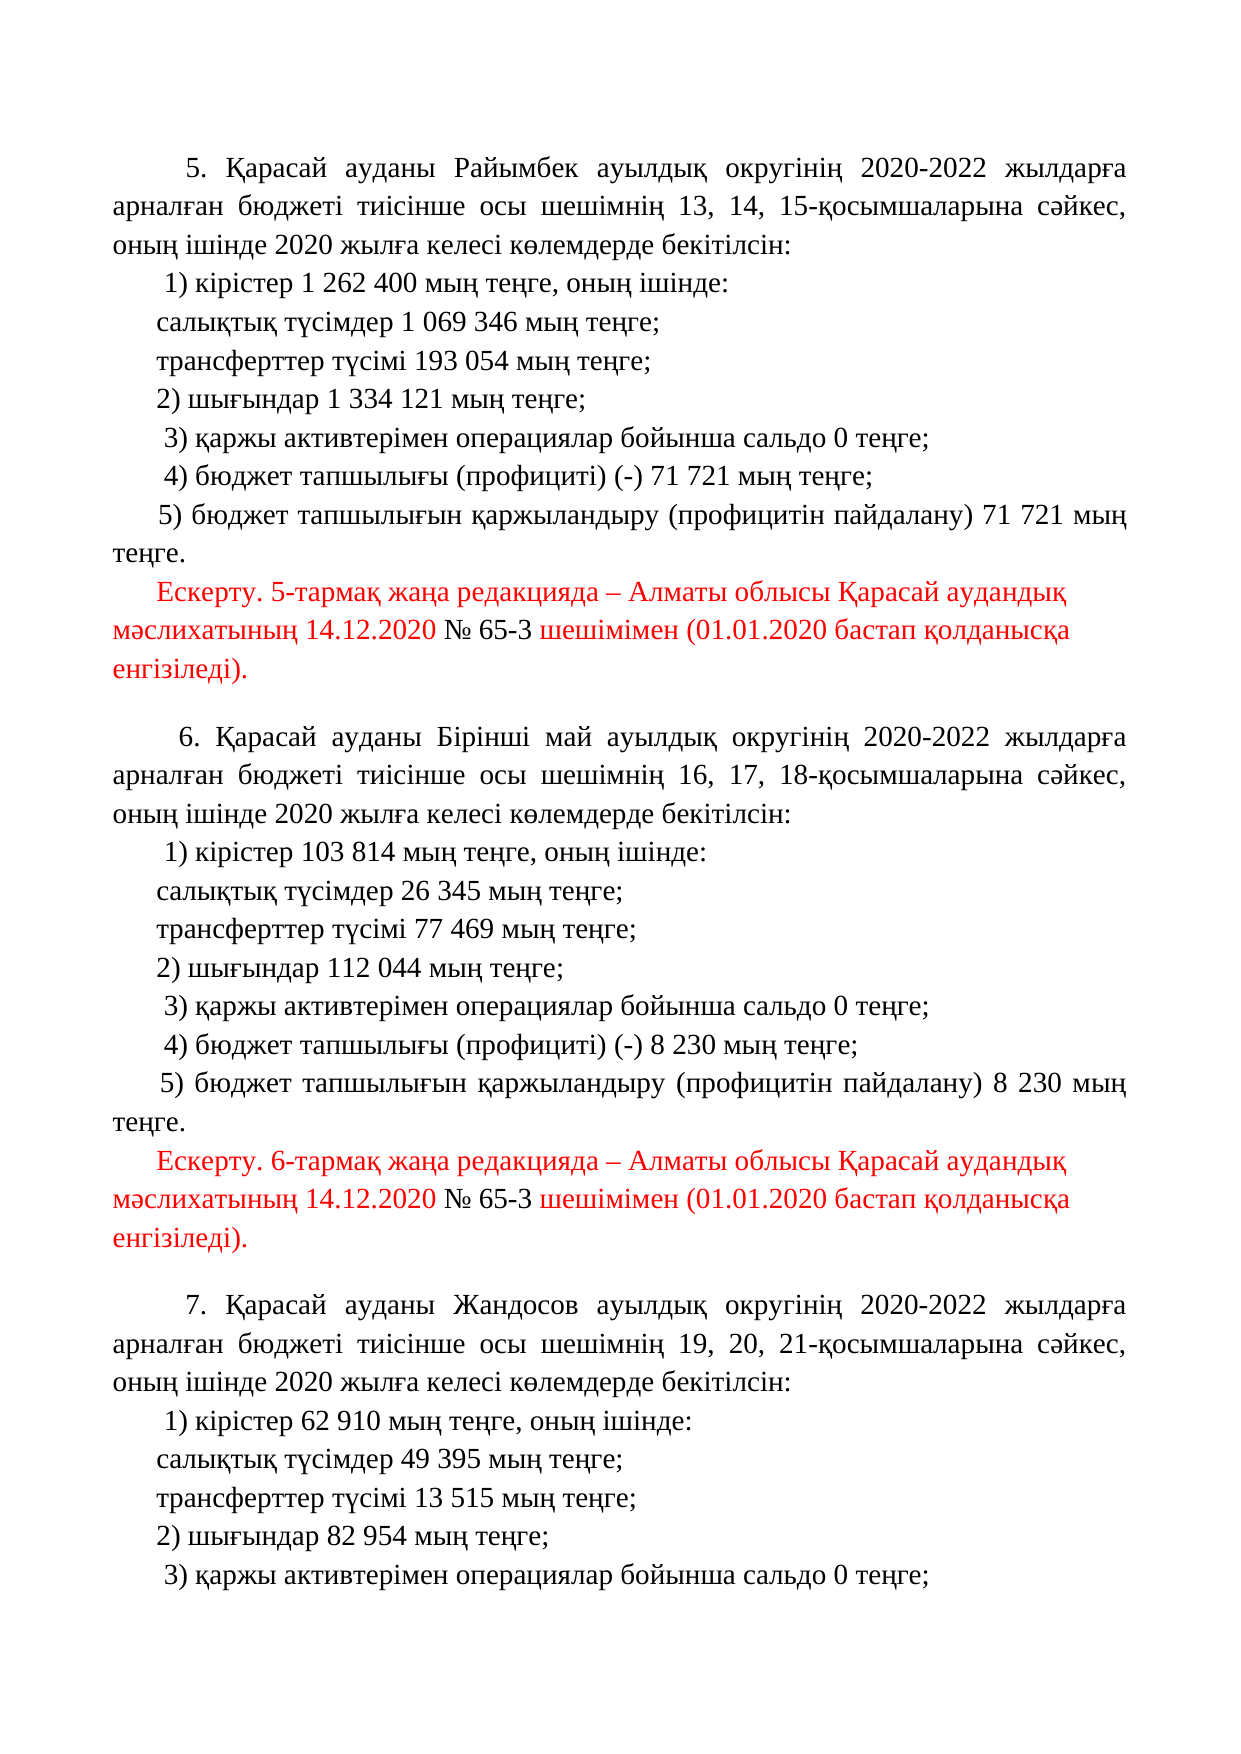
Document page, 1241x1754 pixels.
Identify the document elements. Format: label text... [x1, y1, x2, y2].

text 1) кірістер 103 814 мың теңге, оның ішінде: [112, 834, 1128, 868]
text салықтық түсімдер 49 395 мың теңге; [112, 1441, 1128, 1475]
text салықтық түсімдер 1 069 346 мың теңге; [112, 304, 1128, 338]
text 3) қаржы активтерімен операциялар бойынша сальдо 0 теңге; [112, 1557, 1128, 1591]
text 2) шығындар 112 044 мың теңге; [112, 950, 1128, 983]
text 5) бюджет тапшылығын қаржыландыру (профицитін пайдалану) 71 721 мың теңге. [112, 497, 1128, 569]
text салықтық түсімдер 26 345 мың теңге; [112, 873, 1128, 906]
text трансферттер түсімі 193 054 мың теңге; [112, 343, 1128, 376]
text 4) бюджет тапшылығы (профициті) (-) 8 230 мың теңге; [112, 1027, 1128, 1061]
text 3) қаржы активтерімен операциялар бойынша сальдо 0 теңге; [112, 420, 1128, 453]
text 5. Қарасай ауданы Райымбек ауылдық округінің 2020-2022 жылдарға арналған бюджеті тиісінше осы шешімнің 13, 14, 15-қосымшаларына сәйкес, оның ішінде 2020 жылға келесі көлемдерде бекітілсін: [112, 150, 1128, 261]
text Ескерту. 6-тармақ жаңа редакцияда – Алматы облысы Қарасай аудандық мәслихатының 14.12.2020 № 65-3 шешімімен (01.01.2020 бастап қолданысқа енгізіледі). [112, 1143, 1128, 1283]
text 5) бюджет тапшылығын қаржыландыру (профицитін пайдалану) 8 230 мың теңге. [112, 1066, 1128, 1138]
text 1) кірістер 1 262 400 мың теңге, оның ішінде: [112, 266, 1128, 299]
text 1) кірістер 62 910 мың теңге, оның ішінде: [112, 1403, 1128, 1436]
text 4) бюджет тапшылығы (профициті) (-) 71 721 мың теңге; [112, 458, 1128, 492]
text 3) қаржы активтерімен операциялар бойынша сальдо 0 теңге; [112, 988, 1128, 1022]
text 2) шығындар 1 334 121 мың теңге; [112, 381, 1128, 415]
text 6. Қарасай ауданы Бірінші май ауылдық округінің 2020-2022 жылдарға арналған бюджеті тиісінше осы шешімнің 16, 17, 18-қосымшаларына сәйкес, оның ішінде 2020 жылға келесі көлемдерде бекітілсін: [112, 719, 1128, 829]
text трансферттер түсімі 77 469 мың теңге; [112, 911, 1128, 945]
text 7. Қарасай ауданы Жандосов ауылдық округінің 2020-2022 жылдарға арналған бюджеті тиісінше осы шешімнің 19, 20, 21-қосымшаларына сәйкес, оның ішінде 2020 жылға келесі көлемдерде бекітілсін: [112, 1287, 1128, 1398]
text трансферттер түсімі 13 515 мың теңге; [112, 1480, 1128, 1513]
text Ескерту. 5-тармақ жаңа редакцияда – Алматы облысы Қарасай аудандық мәслихатының 14.12.2020 № 65-3 шешімімен (01.01.2020 бастап қолданысқа енгізіледі). [112, 574, 1128, 715]
text 2) шығындар 82 954 мың теңге; [112, 1518, 1128, 1552]
